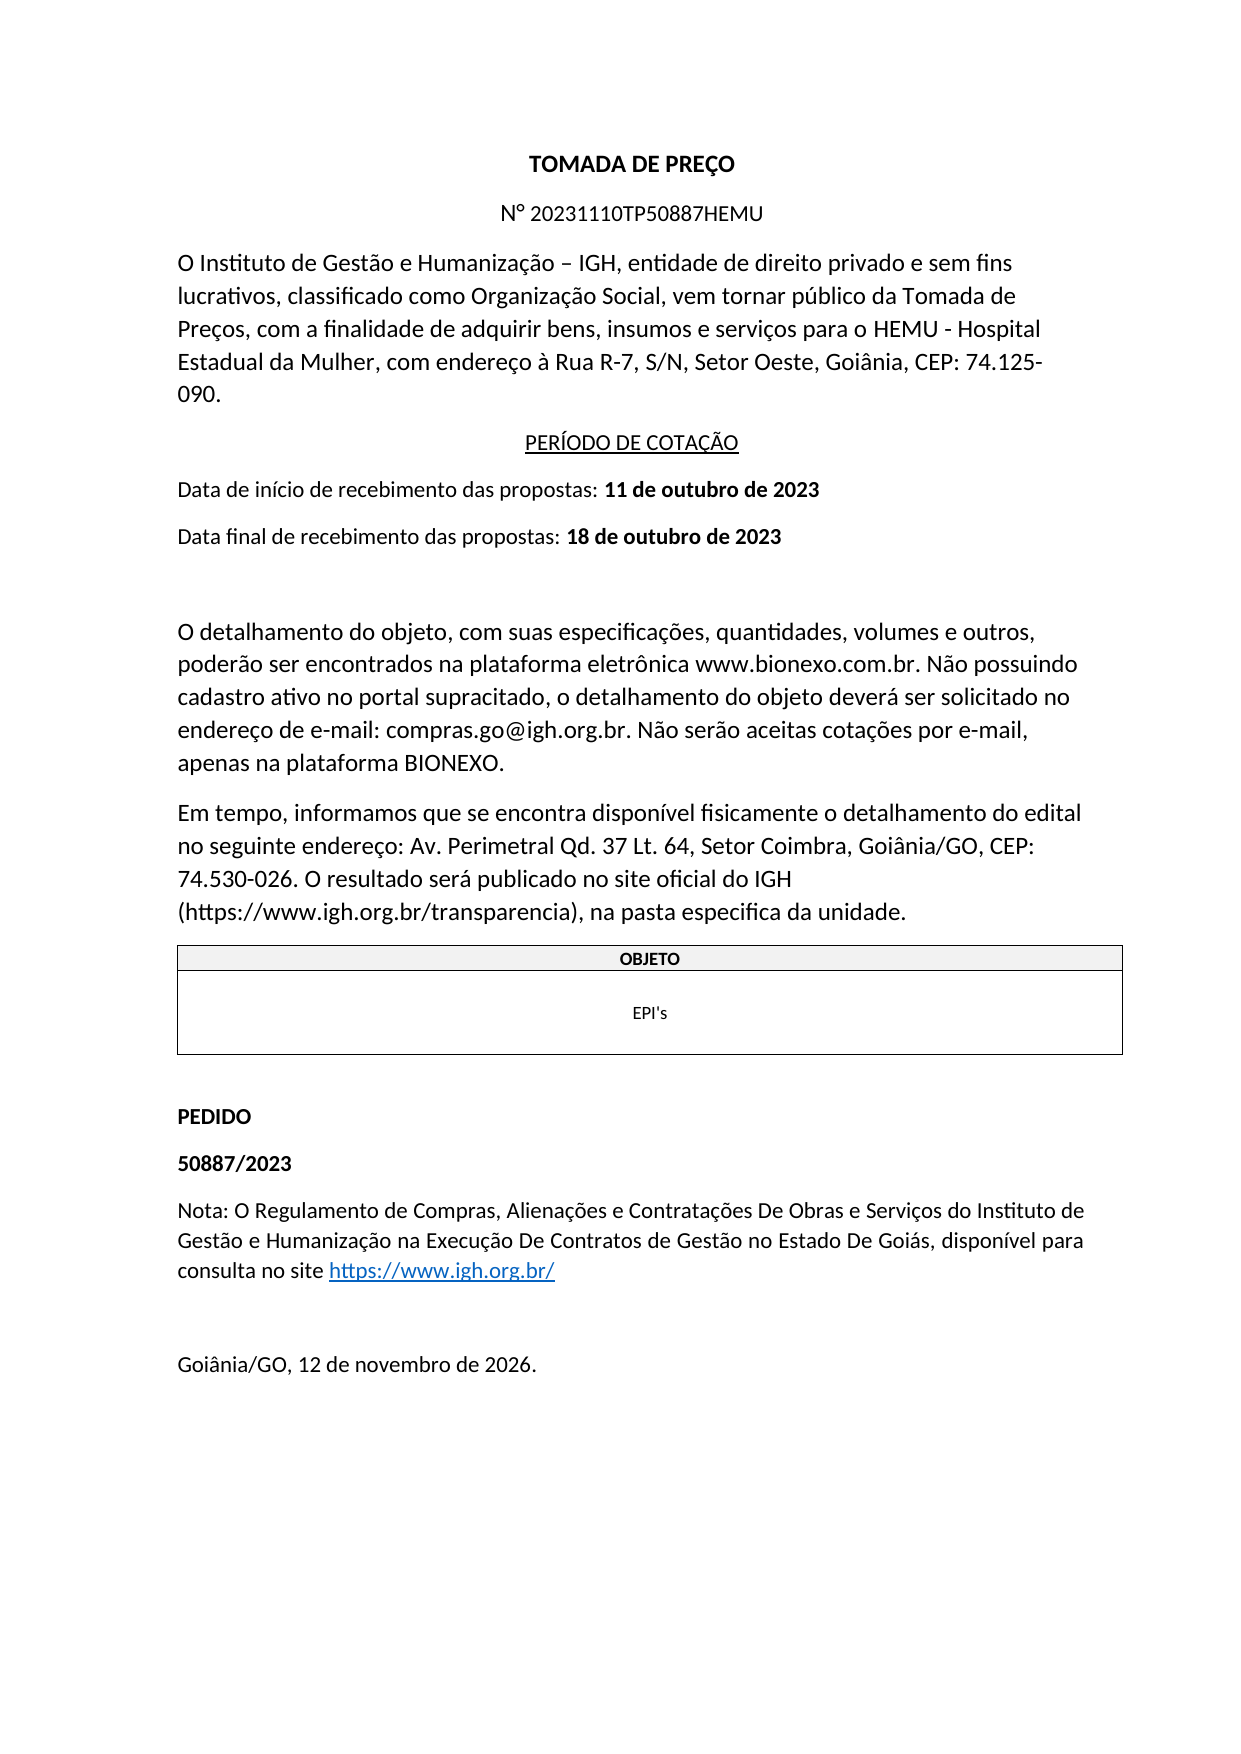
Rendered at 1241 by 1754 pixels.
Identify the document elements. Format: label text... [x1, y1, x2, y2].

text Goiânia/GO, 11 de outubro de 2023. [177, 1350, 1087, 1378]
text Nota: O Regulamento de Compras, Alienações e Contratações De Obras e Serviços do Instituto de Gestão e Humanização na Execução De Contratos de Gestão no Estado De Goiás, disponível para consulta no site https://www.igh.org.br/ [177, 1196, 1087, 1284]
text N° 20231110TP50887HEMU [177, 197, 1087, 228]
text O detalhamento do objeto, com suas especificações, quantidades, volumes e outros, poderão ser encontrados na plataforma eletrônica www.bionexo.com.br. Não possuindo cadastro ativo no portal supracitado, o detalhamento do objeto deverá ser solicitado no endereço de e-mail: compras.go@igh.org.br. Não serão aceitas cotações por e-mail, apenas na plataforma BIONEXO. [177, 616, 1087, 778]
text PEDIDO [177, 1102, 1087, 1130]
text Data de início de recebimento das propostas: 11 de outubro de 2023 [177, 475, 1087, 503]
text O Instituto de Gestão e Humanização – IGH, entidade de direito privado e sem fins lucrativos, classificado como Organização Social, vem tornar público da Tomada de Preços, com a finalidade de adquirir bens, insumos e serviços para o HEMU - Hospital Estadual da Mulher, com endereço à Rua R-7, S/N, Setor Oeste, Goiânia, CEP: 74.125-090. [177, 247, 1087, 409]
text PERÍODO DE COTAÇÃO [177, 428, 1087, 456]
table_header OBJETO [178, 946, 1122, 970]
text 50887/2023 [177, 1149, 1087, 1177]
table_cell EPI's [178, 971, 1122, 1054]
text TOMADA DE PREÇO [177, 148, 1087, 178]
text Em tempo, informamos que se encontra disponível fisicamente o detalhamento do edital no seguinte endereço: Av. Perimetral Qd. 37 Lt. 64, Setor Coimbra, Goiânia/GO, CEP: 74.530-026. O resultado será publicado no site oficial do IGH (https://www.igh.org.br/transparencia), na pasta especifica da unidade. [177, 797, 1087, 926]
text Data final de recebimento das propostas: 18 de outubro de 2023 [177, 522, 1087, 550]
